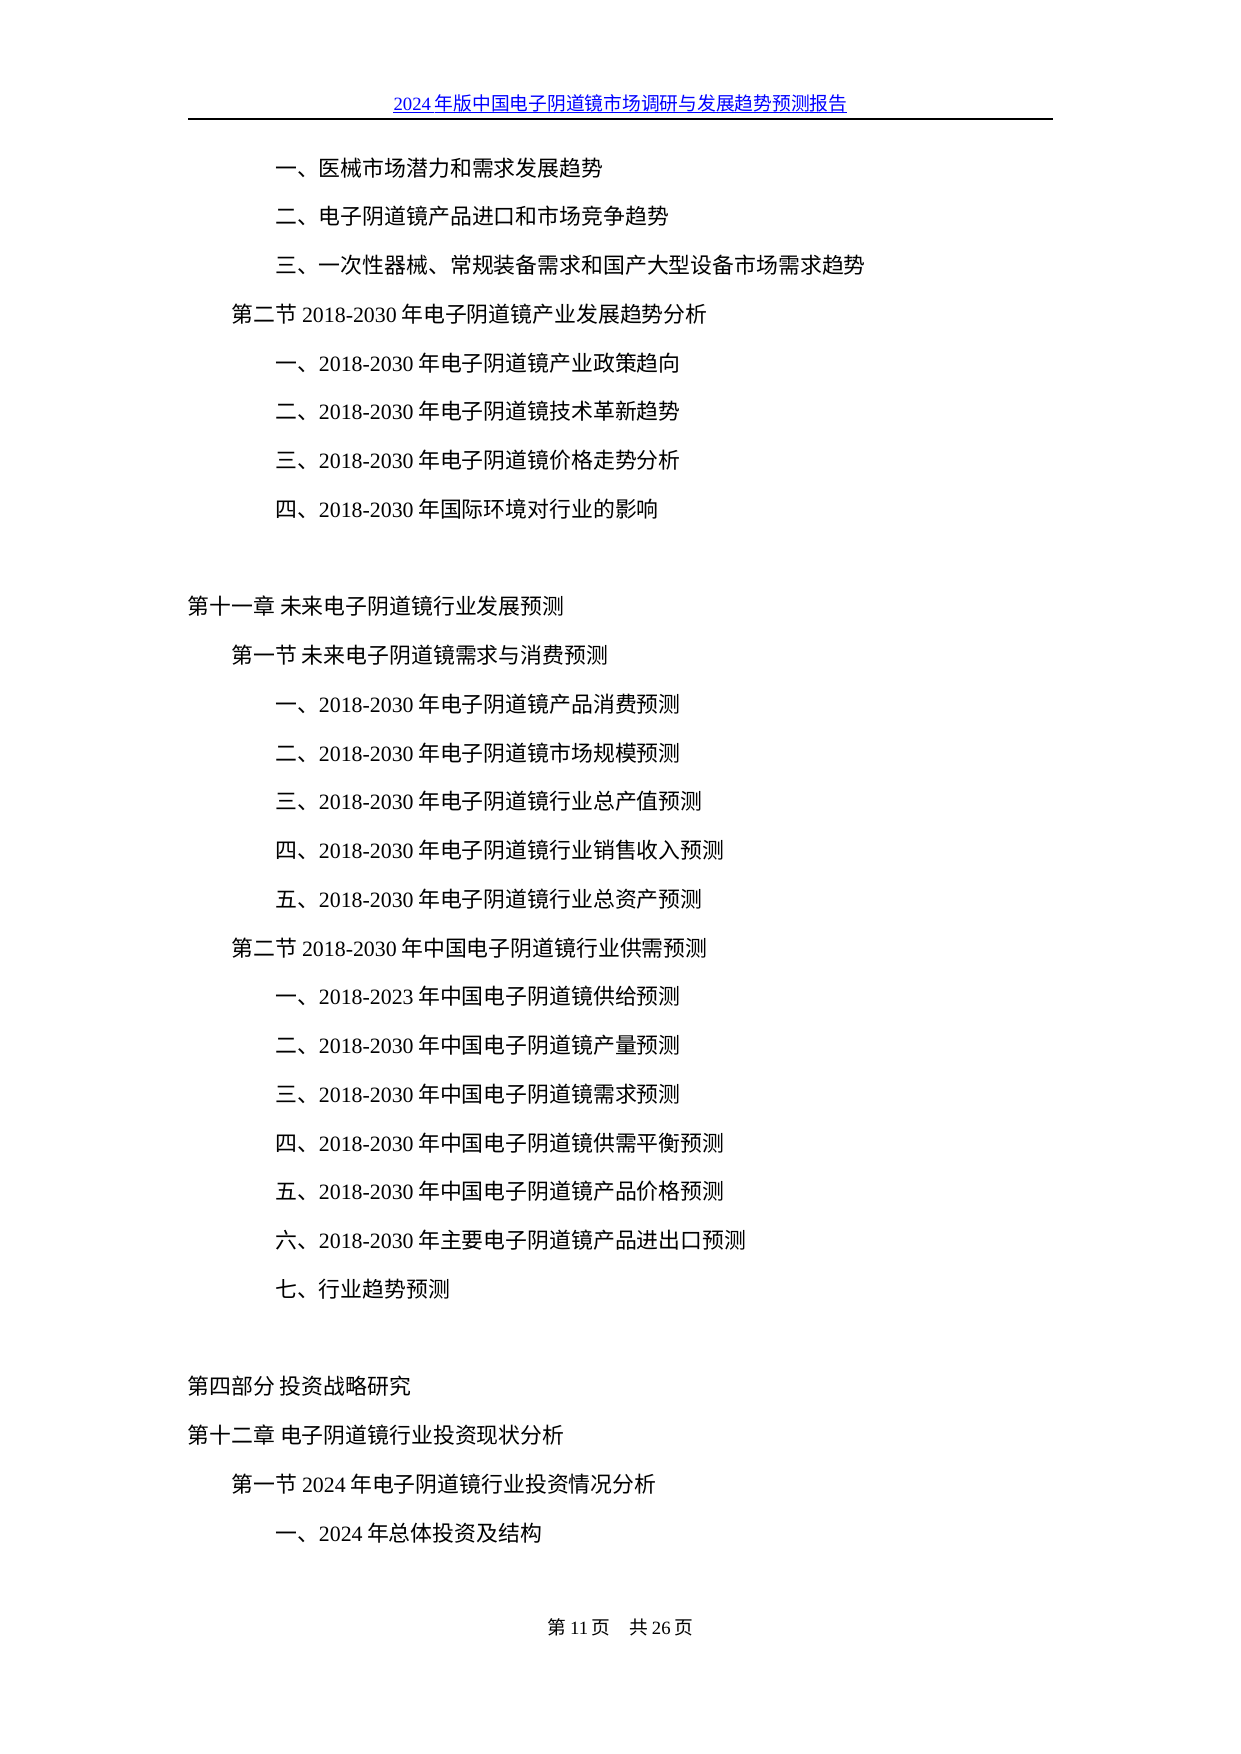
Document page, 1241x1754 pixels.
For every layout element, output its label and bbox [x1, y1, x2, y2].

text [187, 150, 1053, 1548]
